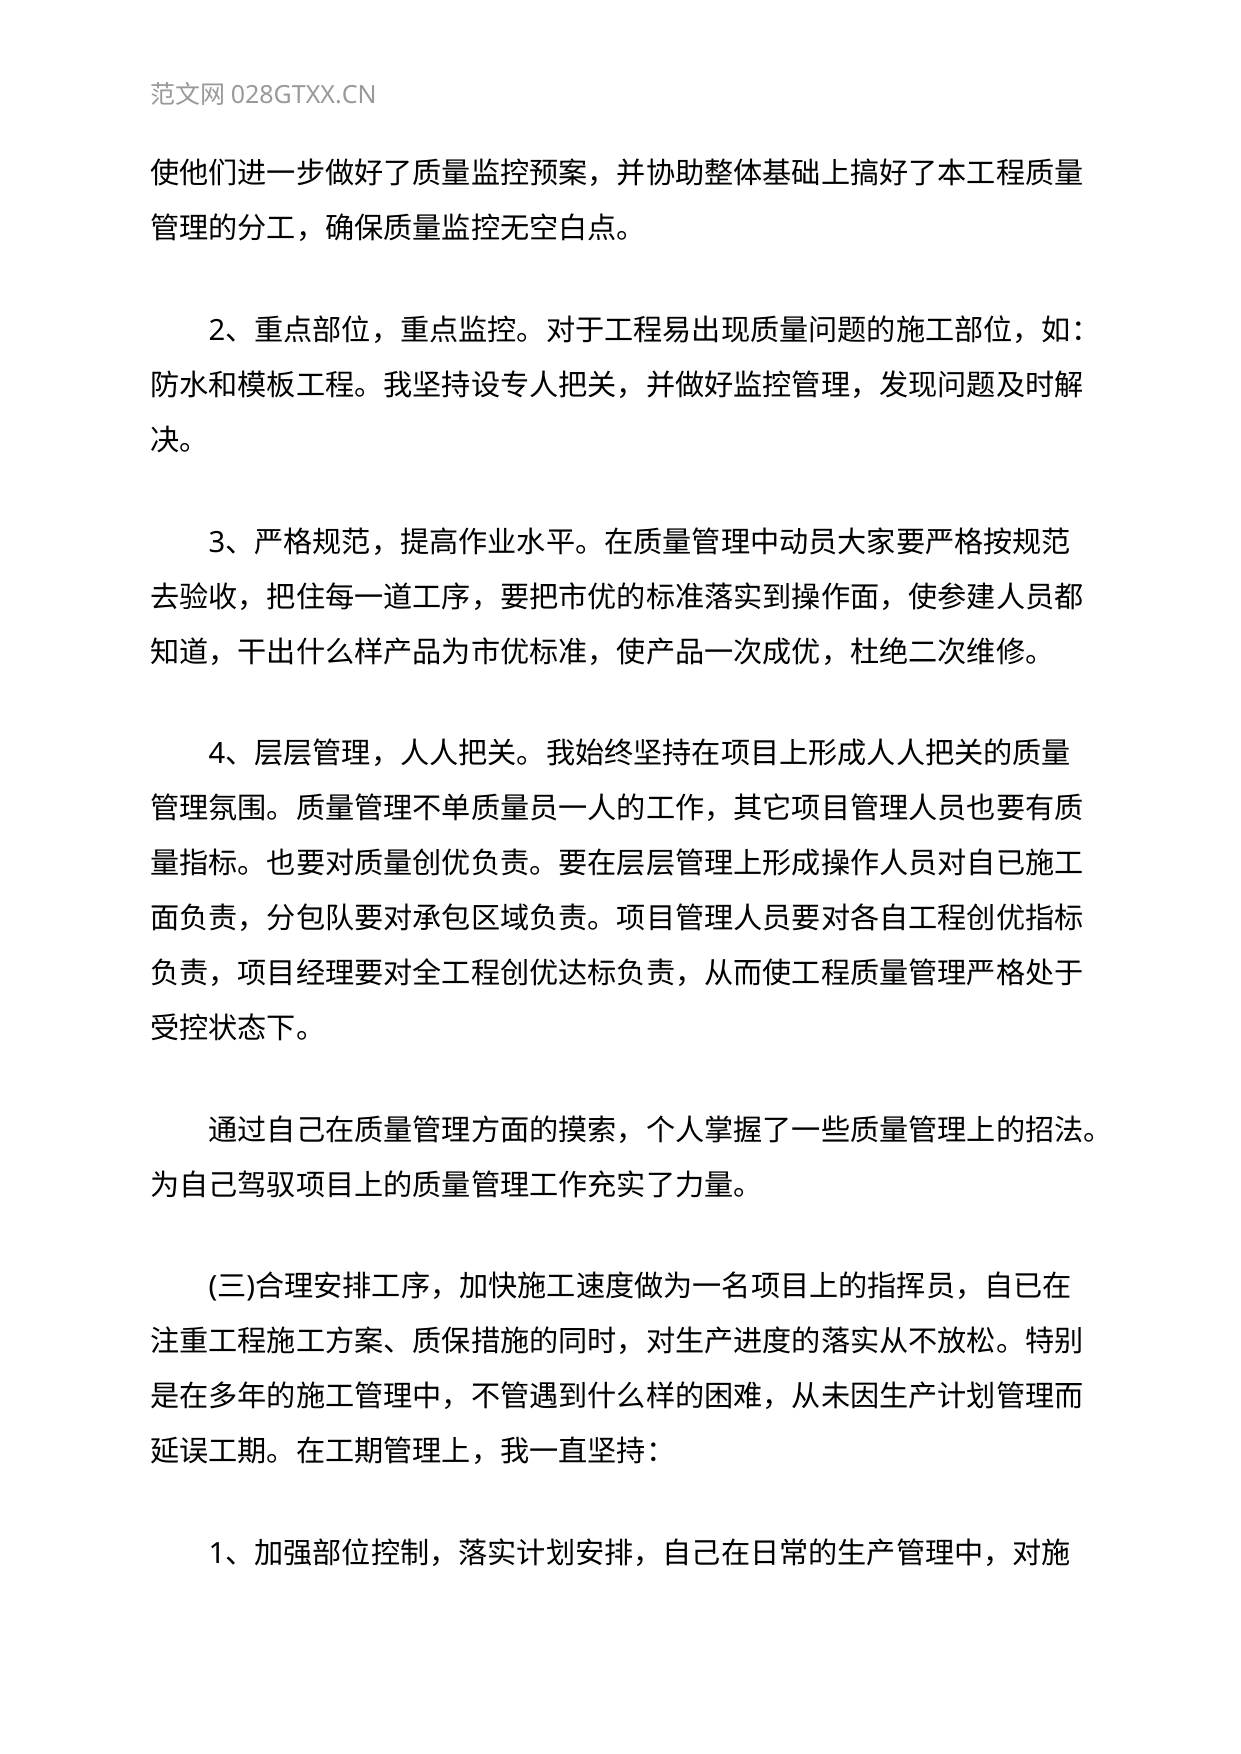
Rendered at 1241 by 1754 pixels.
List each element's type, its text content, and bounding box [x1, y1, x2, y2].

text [150, 1529, 1090, 1572]
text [150, 150, 1090, 247]
text 通过自己在质量管理方面的摸索，个人掌握了一些质量管理上的招法。为自己驾驭项目上的质量管理工作充实了力量。 [150, 1106, 1090, 1203]
text 4、层层管理，人人把关。我始终坚持在项目上形成人人把关的质量管理氛围。质量管理不单质量员一人的工作，其它项目管理人员也要有质量指标。也要对质量创优负责。要在层层管理上形成操作人员对自已施工面负责，分包队要对承包区域负责。项目管理人员要对各自工程创优指标负责，项目经理要对全工程创优达标负责，从而使工程质量管理严格处于受控状态下。 [150, 730, 1090, 1047]
text 3、严格规范，提高作业水平。在质量管理中动员大家要严格按规范去验收，把住每一道工序，要把市优的标准落实到操作面，使参建人员都知道，干出什么样产品为市优标准，使产品一次成优，杜绝二次维修。 [150, 518, 1090, 671]
text 2、重点部位，重点监控。对于工程易出现质量问题的施工部位，如：防水和模板工程。我坚持设专人把关，并做好监控管理，发现问题及时解决。 [150, 307, 1090, 459]
text (三)合理安排工序，加快施工速度做为一名项目上的指挥员，自已在注重工程施工方案、质保措施的同时，对生产进度的落实从不放松。特别是在多年的施工管理中，不管遇到什么样的困难，从未因生产计划管理而延误工期。在工期管理上，我一直坚持： [150, 1263, 1090, 1470]
